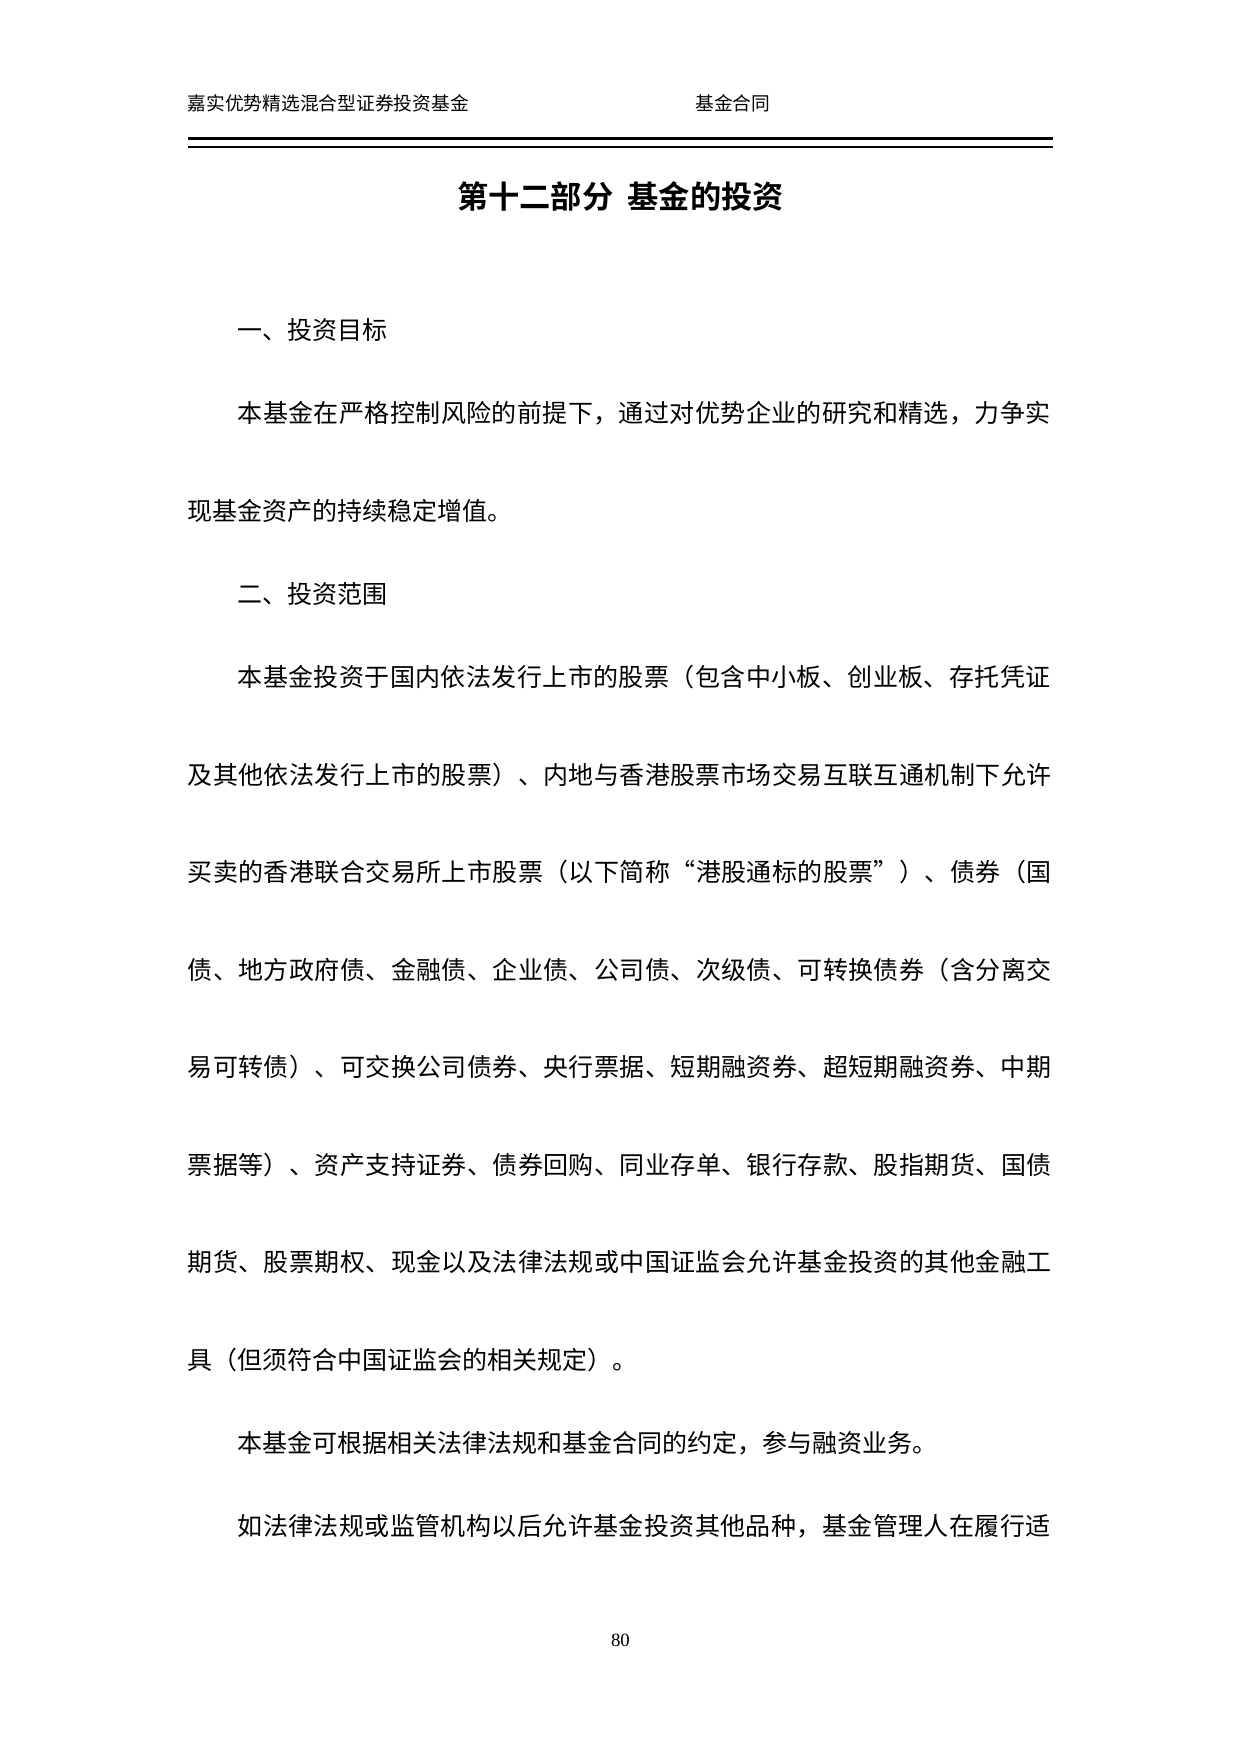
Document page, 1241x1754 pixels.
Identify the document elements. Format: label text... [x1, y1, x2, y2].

text 一、投资目标 [187, 296, 1053, 361]
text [187, 1492, 1053, 1557]
text 本基金在严格控制风险的前提下，通过对优势企业的研究和精选，力争实现基金资产的持续稳定增值。 [187, 379, 1053, 542]
subtitle 第十二部分 基金的投资 [187, 162, 1053, 227]
text 本基金可根据相关法律法规和基金合同的约定，参与融资业务。 [187, 1409, 1053, 1474]
text 本基金投资于国内依法发行上市的股票（包含中小板、创业板、存托凭证及其他依法发行上市的股票）、内地与香港股票市场交易互联互通机制下允许买卖的香港联合交易所上市股票（以下简称“港股通标的股票”）、债券（国债、地方政府债、金融债、企业债、公司债、次级债、可转换债券（含分离交易可转债）、可交换公司债券、央行票据、短期融资券、超短期融资券、中期票据等）、资产支持证券、债券回购、同业存单、银行存款、股指期货、国债期货、股票期权、现金以及法律法规或中国证监会允许基金投资的其他金融工具（但须符合中国证监会的相关规定）。 [187, 643, 1053, 1391]
text 二、投资范围 [187, 560, 1053, 625]
